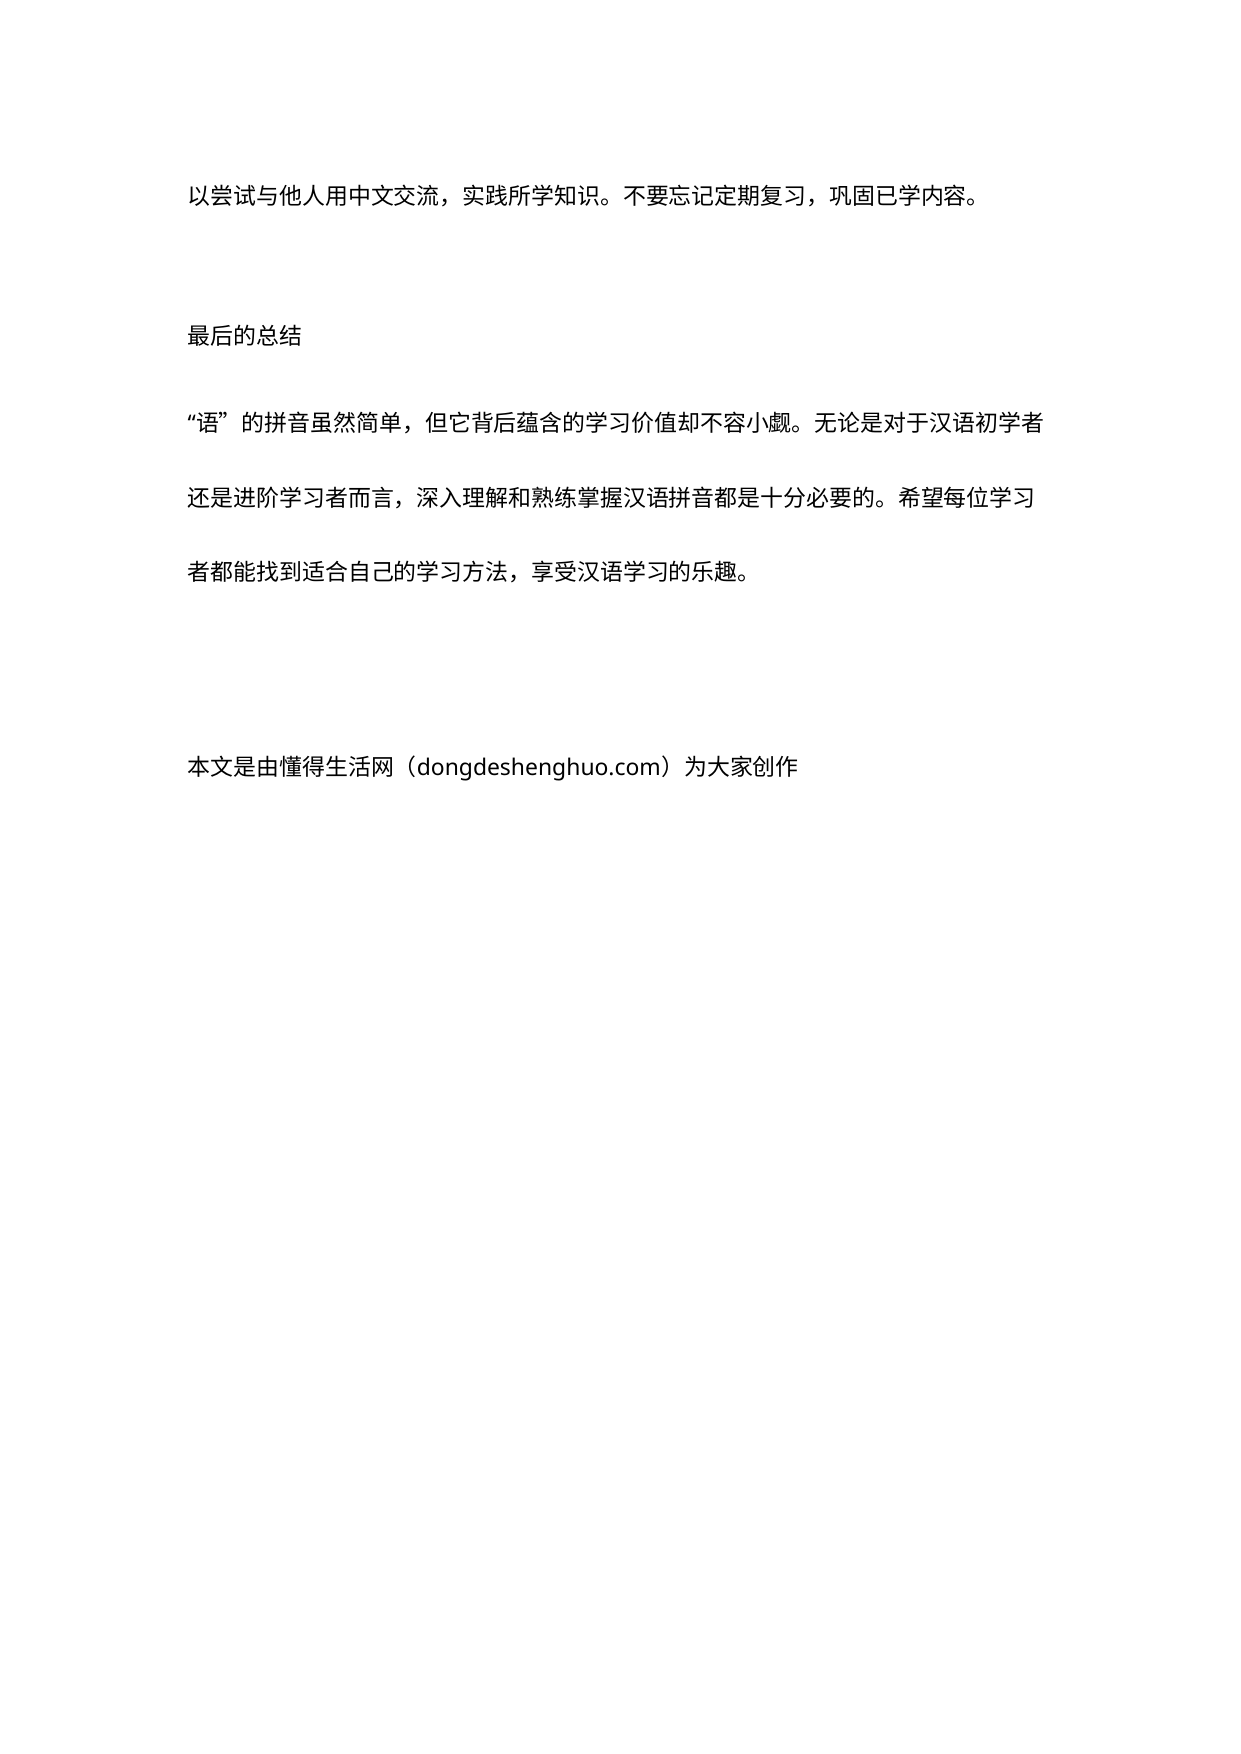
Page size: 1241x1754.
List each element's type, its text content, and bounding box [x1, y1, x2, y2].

text 最后的总结 [187, 302, 1053, 367]
text 本文是由懂得生活网（dongdeshenghuo.com）为大家创作 [187, 733, 1053, 798]
text “语”的拼音虽然简单，但它背后蕴含的学习价值却不容小觑。无论是对于汉语初学者还是进阶学习者而言，深入理解和熟练掌握汉语拼音都是十分必要的。希望每位学习者都能找到适合自己的学习方法，享受汉语学习的乐趣。 [187, 389, 1053, 603]
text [187, 162, 1053, 227]
